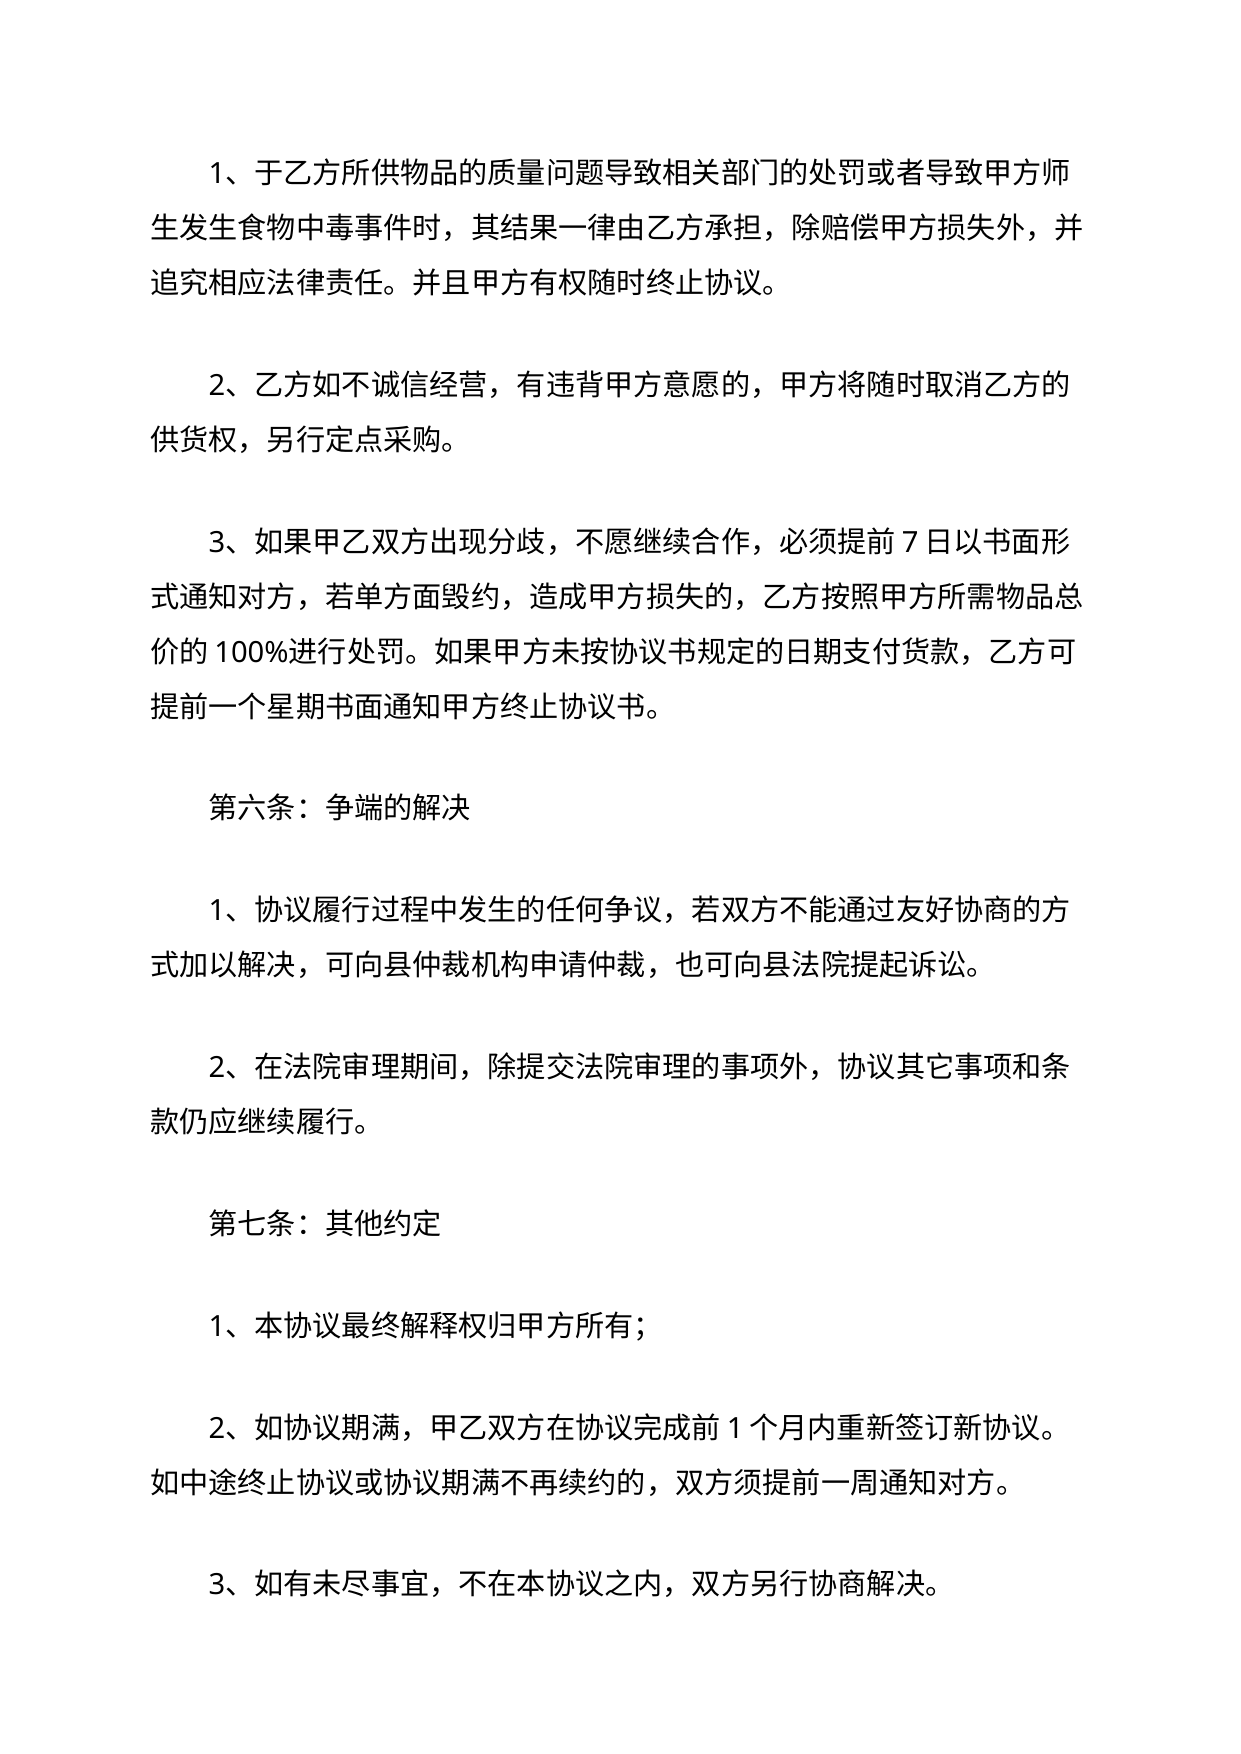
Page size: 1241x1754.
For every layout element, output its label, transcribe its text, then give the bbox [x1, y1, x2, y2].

text 3、如有未尽事宜，不在本协议之内，双方另行协商解决。 [150, 1561, 1090, 1603]
text 1、本协议最终解释权归甲方所有； [150, 1302, 1090, 1344]
text 2、乙方如不诚信经营，有违背甲方意愿的，甲方将随时取消乙方的供货权，另行定点采购。 [150, 362, 1090, 459]
text 2、如协议期满，甲乙双方在协议完成前1个月内重新签订新协议。如中途终止协议或协议期满不再续约的，双方须提前一周通知对方。 [150, 1404, 1090, 1501]
text 3、如果甲乙双方出现分歧，不愿继续合作，必须提前7日以书面形式通知对方，若单方面毁约，造成甲方损失的，乙方按照甲方所需物品总价的100%进行处罚。如果甲方未按协议书规定的日期支付货款，乙方可提前一个星期书面通知甲方终止协议书。 [150, 518, 1090, 726]
text 1、于乙方所供物品的质量问题导致相关部门的处罚或者导致甲方师生发生食物中毒事件时，其结果一律由乙方承担，除赔偿甲方损失外，并追究相应法律责任。并且甲方有权随时终止协议。 [150, 150, 1090, 302]
text 第六条：争端的解决 [150, 785, 1090, 827]
text 第七条：其他约定 [150, 1200, 1090, 1243]
text 2、在法院审理期间，除提交法院审理的事项外，协议其它事项和条款仍应继续履行。 [150, 1044, 1090, 1141]
text 1、协议履行过程中发生的任何争议，若双方不能通过友好协商的方式加以解决，可向县仲裁机构申请仲裁，也可向县法院提起诉讼。 [150, 887, 1090, 984]
